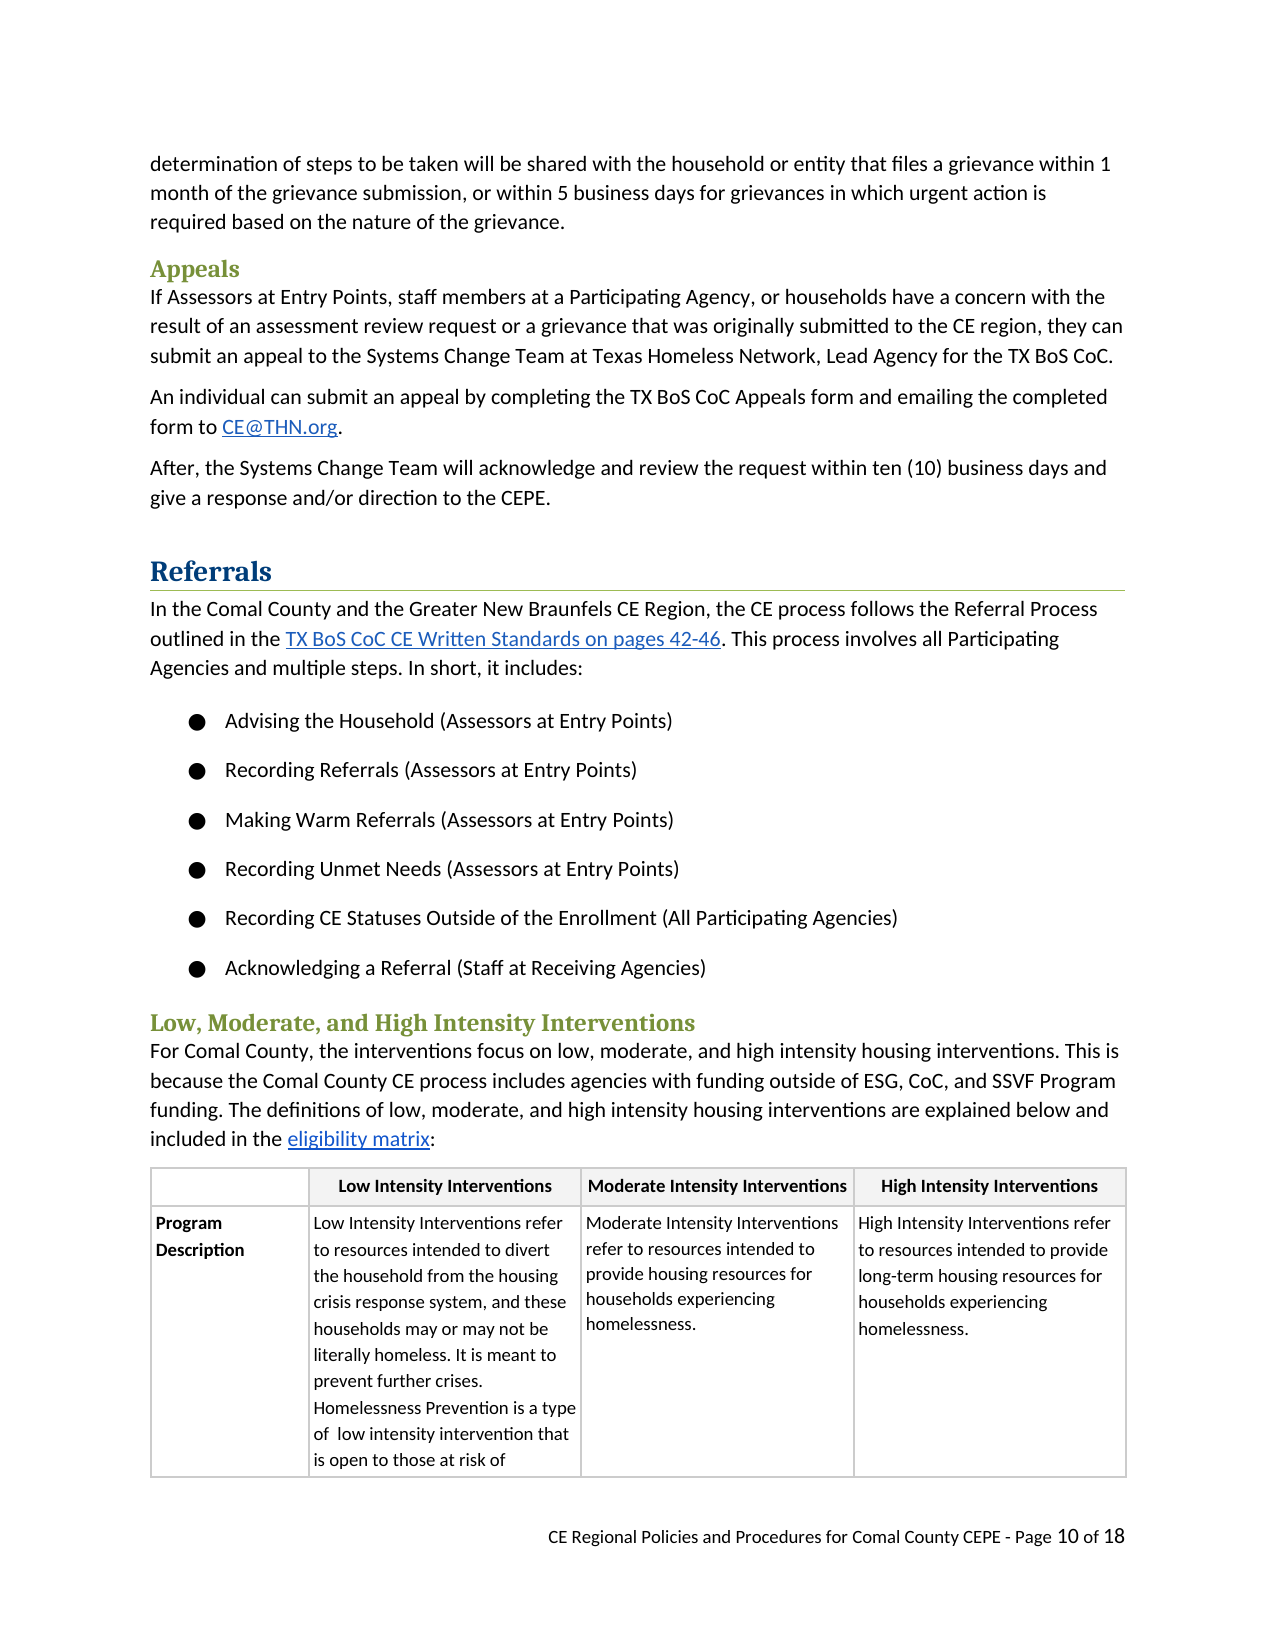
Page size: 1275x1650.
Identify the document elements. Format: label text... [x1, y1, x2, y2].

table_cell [855, 1207, 1125, 1476]
table_header Moderate Intensity Interventions [582, 1169, 853, 1205]
table_header High Intensity Interventions [855, 1169, 1125, 1205]
list Recording Referrals (Assessors at Entry Points) [187, 745, 1125, 790]
list Recording Unmet Needs (Assessors at Entry Points) [187, 844, 1125, 889]
table_cell Program Description [152, 1207, 308, 1476]
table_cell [582, 1207, 853, 1476]
table_header Low Intensity Interventions [310, 1169, 580, 1205]
list Advising the Household (Assessors at Entry Points) [187, 696, 1125, 741]
subtitle Low, Moderate, and High Intensity Interventions [150, 1009, 1125, 1038]
text After, the Systems Change Team will acknowledge and review the request within ten (10) business days and give a response and/or direction to the CEPE. [150, 454, 1125, 511]
list Acknowledging a Referral (Staff at Receiving Agencies) [187, 943, 1125, 988]
text If Assessors at Entry Points, staff members at a Participating Agency, or households have a concern with the result of an assessment review request or a grievance that was originally submitted to the CE region, they can submit an appeal to the Systems Change Team at Texas Homeless Network, Lead Agency for the TX BoS CoC. [150, 283, 1125, 368]
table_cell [310, 1207, 580, 1476]
text In the Comal County and the Greater New Braunfels CE Region, the CE process follows the Referral Process outlined in the TX BoS CoC CE Written Standards on pages 42-46. This process involves all Participating Agencies and multiple steps. In short, it includes: [150, 596, 1125, 681]
list Recording CE Statuses Outside of the Enrollment (All Participating Agencies) [187, 893, 1125, 938]
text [150, 150, 1125, 235]
text An individual can submit an appeal by completing the TX BoS CoC Appeals form and emailing the completed form to CE@THN.org. [150, 383, 1125, 439]
text For Comal County, the interventions focus on low, moderate, and high intensity housing interventions. This is because the Comal County CE process includes agencies with funding outside of ESG, CoC, and SSVF Program funding. The definitions of low, moderate, and high intensity housing interventions are explained below and included in the eligibility matrix: [150, 1038, 1125, 1152]
table_header [152, 1169, 308, 1205]
list Making Warm Referrals (Assessors at Entry Points) [187, 795, 1125, 839]
subtitle Referrals [150, 555, 1125, 590]
subtitle Appeals [150, 254, 1125, 283]
